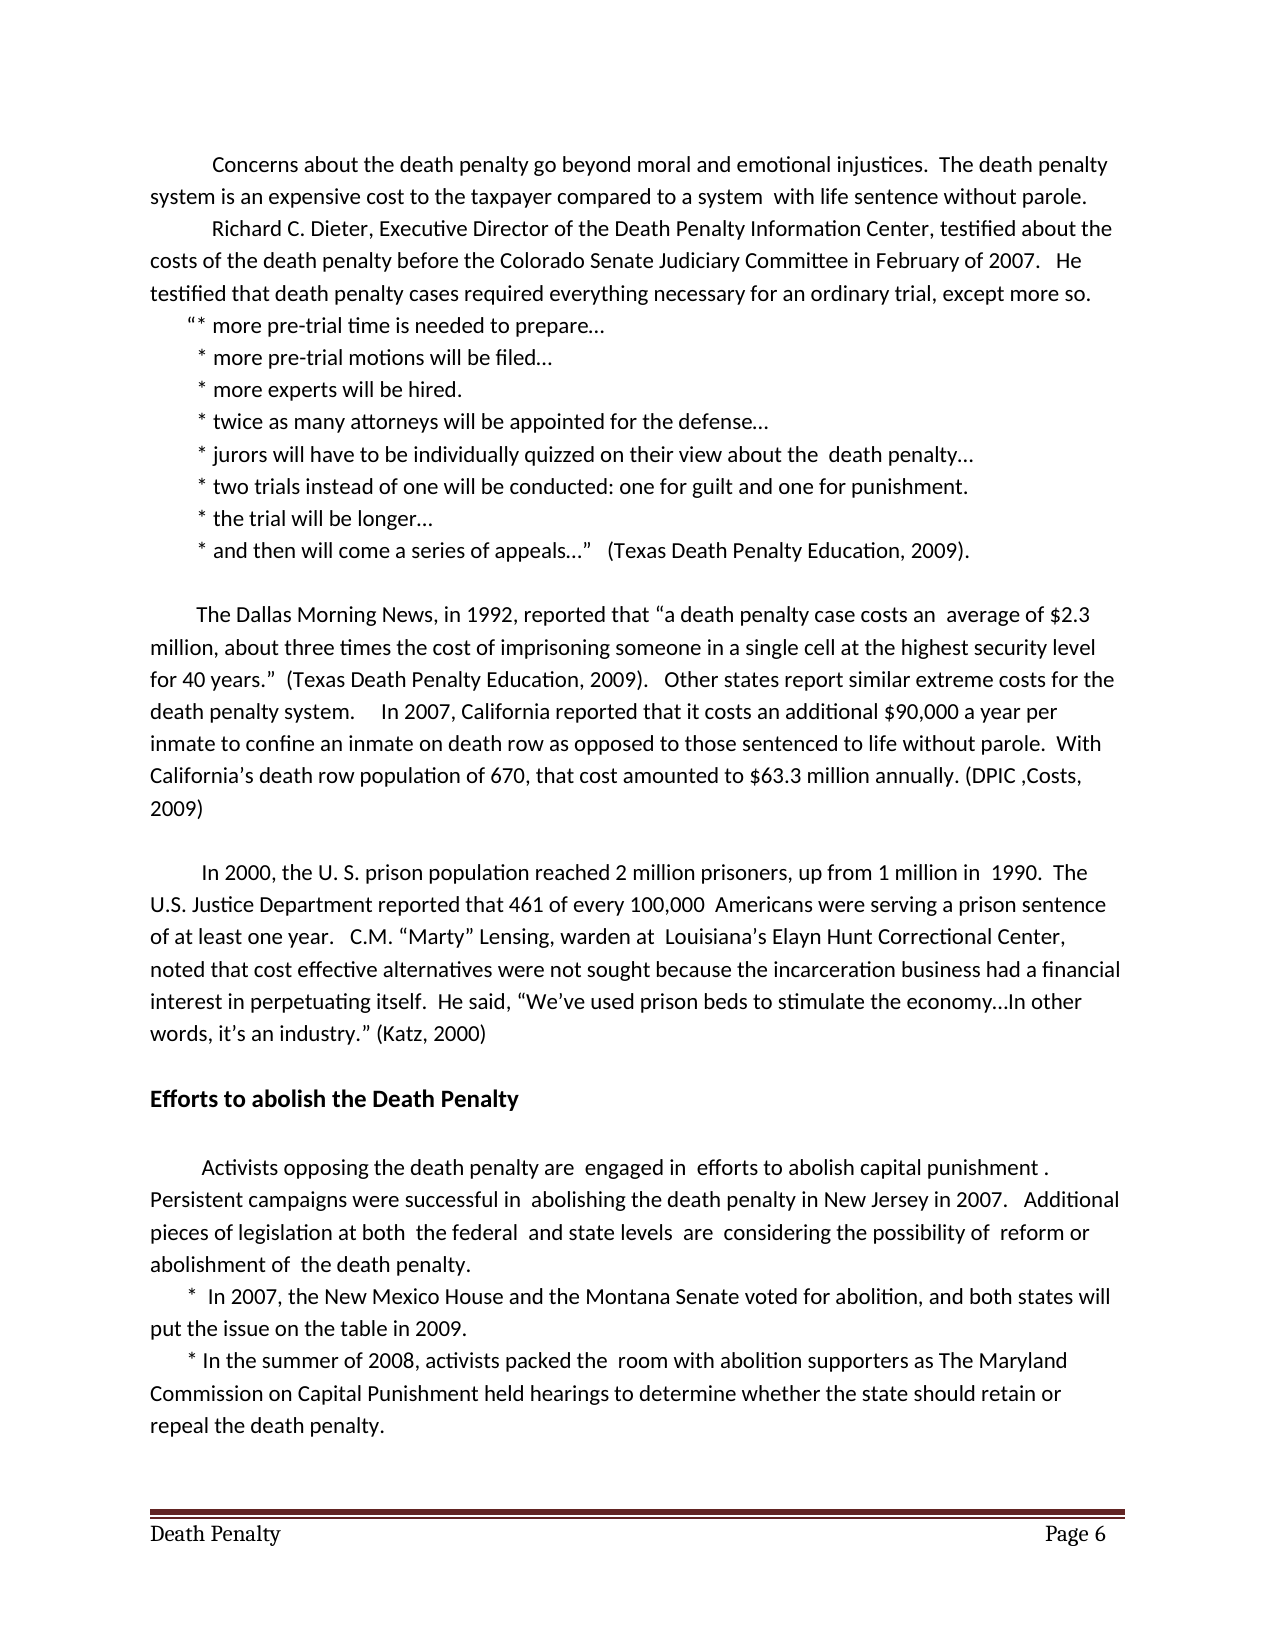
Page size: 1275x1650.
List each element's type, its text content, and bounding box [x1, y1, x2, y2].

text Concerns about the death penalty go beyond moral and emotional injustices. The death penalty system is an expensive cost to the taxpayer compared to a system with life sentence without parole. [150, 150, 1125, 210]
text The Dallas Morning News, in 1992, reported that “a death penalty case costs an average of $2.3 million, about three times the cost of imprisoning someone in a single cell at the highest security level for 40 years.” (Texas Death Penalty Education, 2009). Other states report similar extreme costs for the death penalty system. In 2007, California reported that it costs an additional $90,000 a year per inmate to confine an inmate on death row as opposed to those sentenced to life without parole. With California’s death row population of 670, that cost amounted to $63.3 million annually. (DPIC ,Costs, 2009) [150, 601, 1125, 822]
text In 2000, the U. S. prison population reached 2 million prisoners, up from 1 million in 1990. The U.S. Justice Department reported that 461 of every 100,000 Americans were serving a prison sentence of at least one year. C.M. “Marty” Lensing, warden at Louisiana’s Elayn Hunt Correctional Center, noted that cost effective alternatives were not sought because the incarceration business had a financial interest in perpetuating itself. He said, “We’ve used prison beds to stimulate the economy…In other words, it’s an industry.” (Katz, 2000) [150, 858, 1125, 1047]
text * jurors will have to be individually quizzed on their view about the death penalty… [150, 440, 1125, 468]
text * two trials instead of one will be conducted: one for guilt and one for punishment. [150, 472, 1125, 500]
text “* more pre-trial time is needed to prepare… [150, 311, 1125, 339]
text * and then will come a series of appeals…” (Texas Death Penalty Education, 2009). [150, 536, 1125, 596]
text Richard C. Dieter, Executive Director of the Death Penalty Information Center, testified about the costs of the death penalty before the Colorado Senate Judiciary Committee in February of 2007. He testified that death penalty cases required everything necessary for an ordinary trial, except more so. [150, 214, 1125, 307]
text * In the summer of 2008, activists packed the room with abolition supporters as The Maryland Commission on Capital Punishment held hearings to determine whether the state should retain or repeal the death penalty. [150, 1347, 1125, 1439]
text * more experts will be hired. [150, 375, 1125, 403]
text * In 2007, the New Mexico House and the Montana Senate voted for abolition, and both states will put the issue on the table in 2009. [150, 1282, 1125, 1342]
text * more pre-trial motions will be filed… [150, 343, 1125, 371]
text Efforts to abolish the Death Penalty [150, 1083, 1125, 1114]
text * the trial will be longer… [150, 504, 1125, 532]
text * twice as many attorneys will be appointed for the defense… [150, 407, 1125, 436]
text Activists opposing the death penalty are engaged in efforts to abolish capital punishment . Persistent campaigns were successful in abolishing the death penalty in New Jersey in 2007. Additional pieces of legislation at both the federal and state levels are considering the possibility of reform or abolishment of the death penalty. [150, 1153, 1125, 1278]
